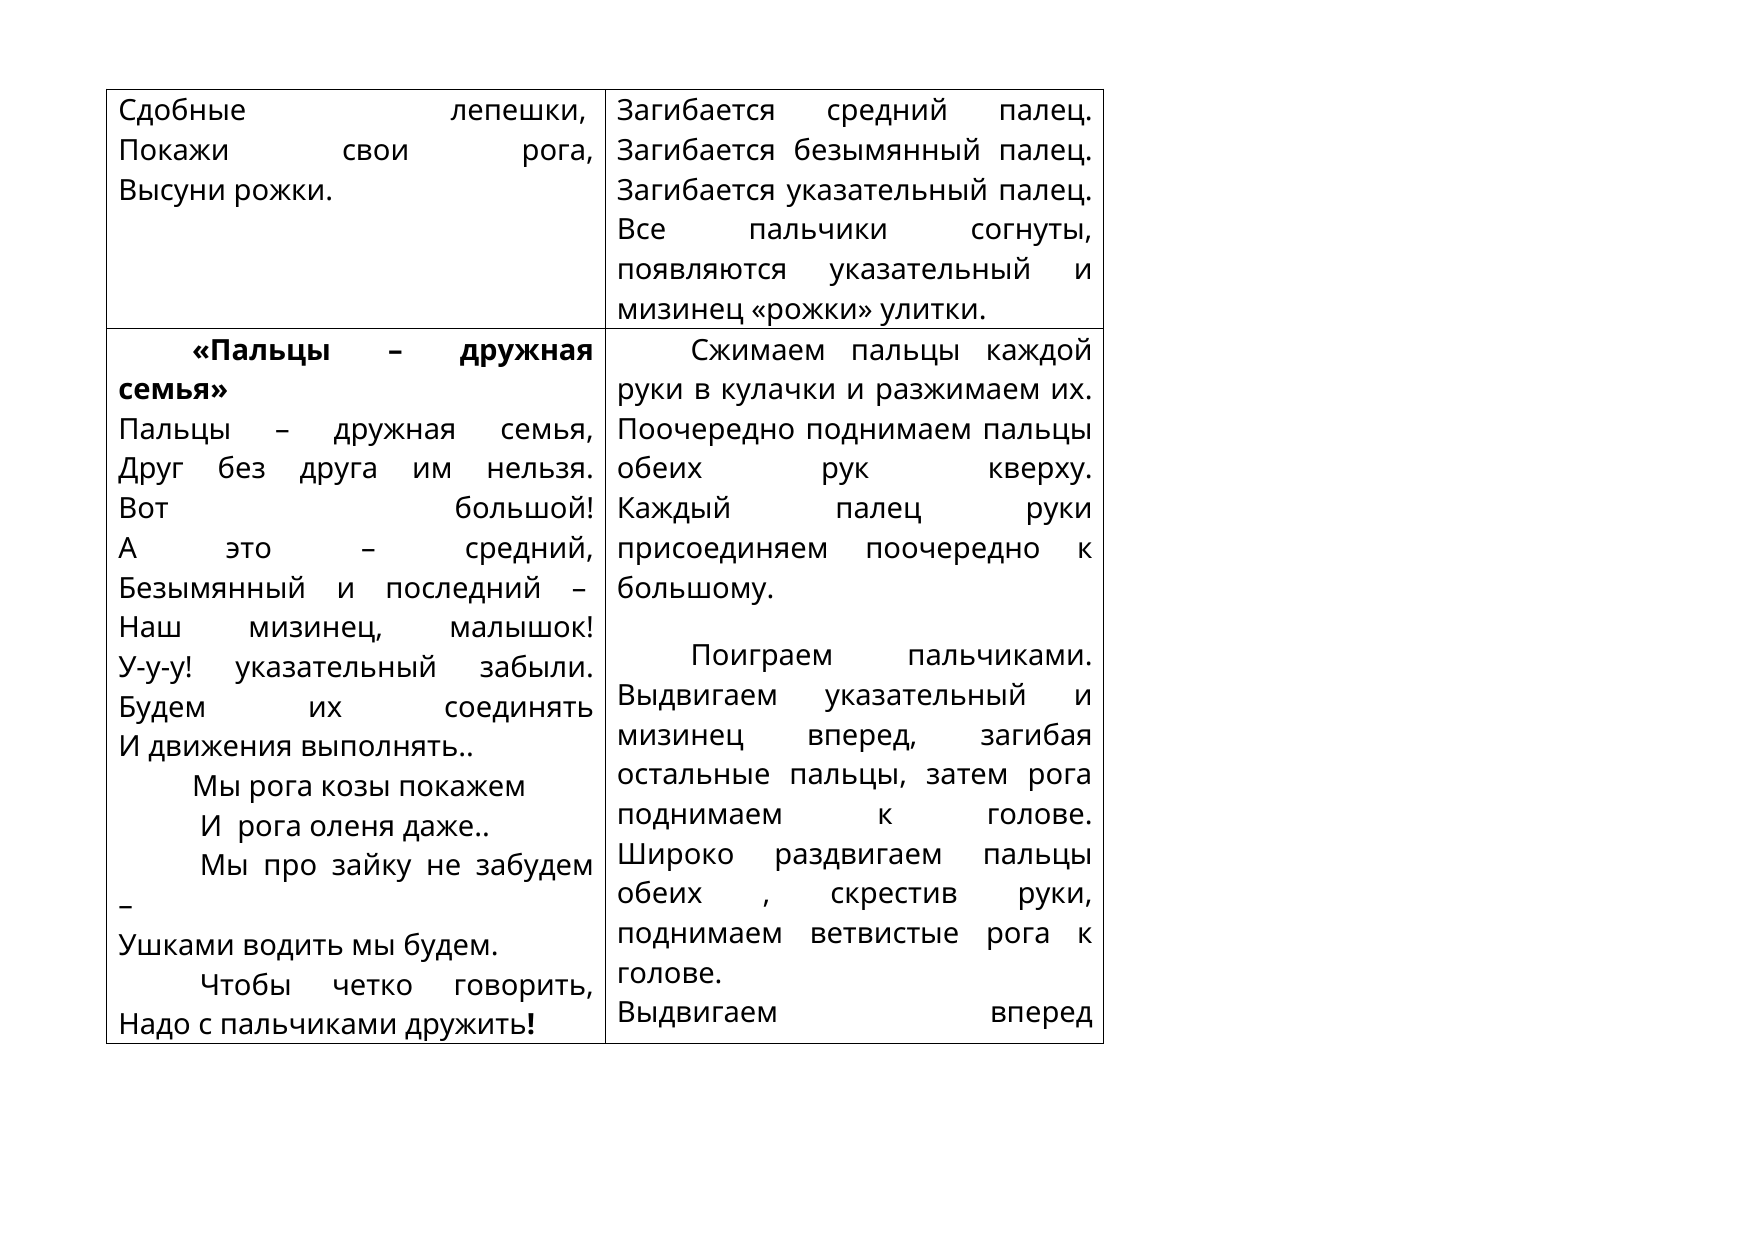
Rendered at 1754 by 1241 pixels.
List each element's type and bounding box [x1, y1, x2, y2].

table_cell [606, 90, 1103, 328]
table_cell [107, 329, 605, 1043]
table_cell [107, 90, 605, 328]
table_cell [606, 329, 1103, 1043]
